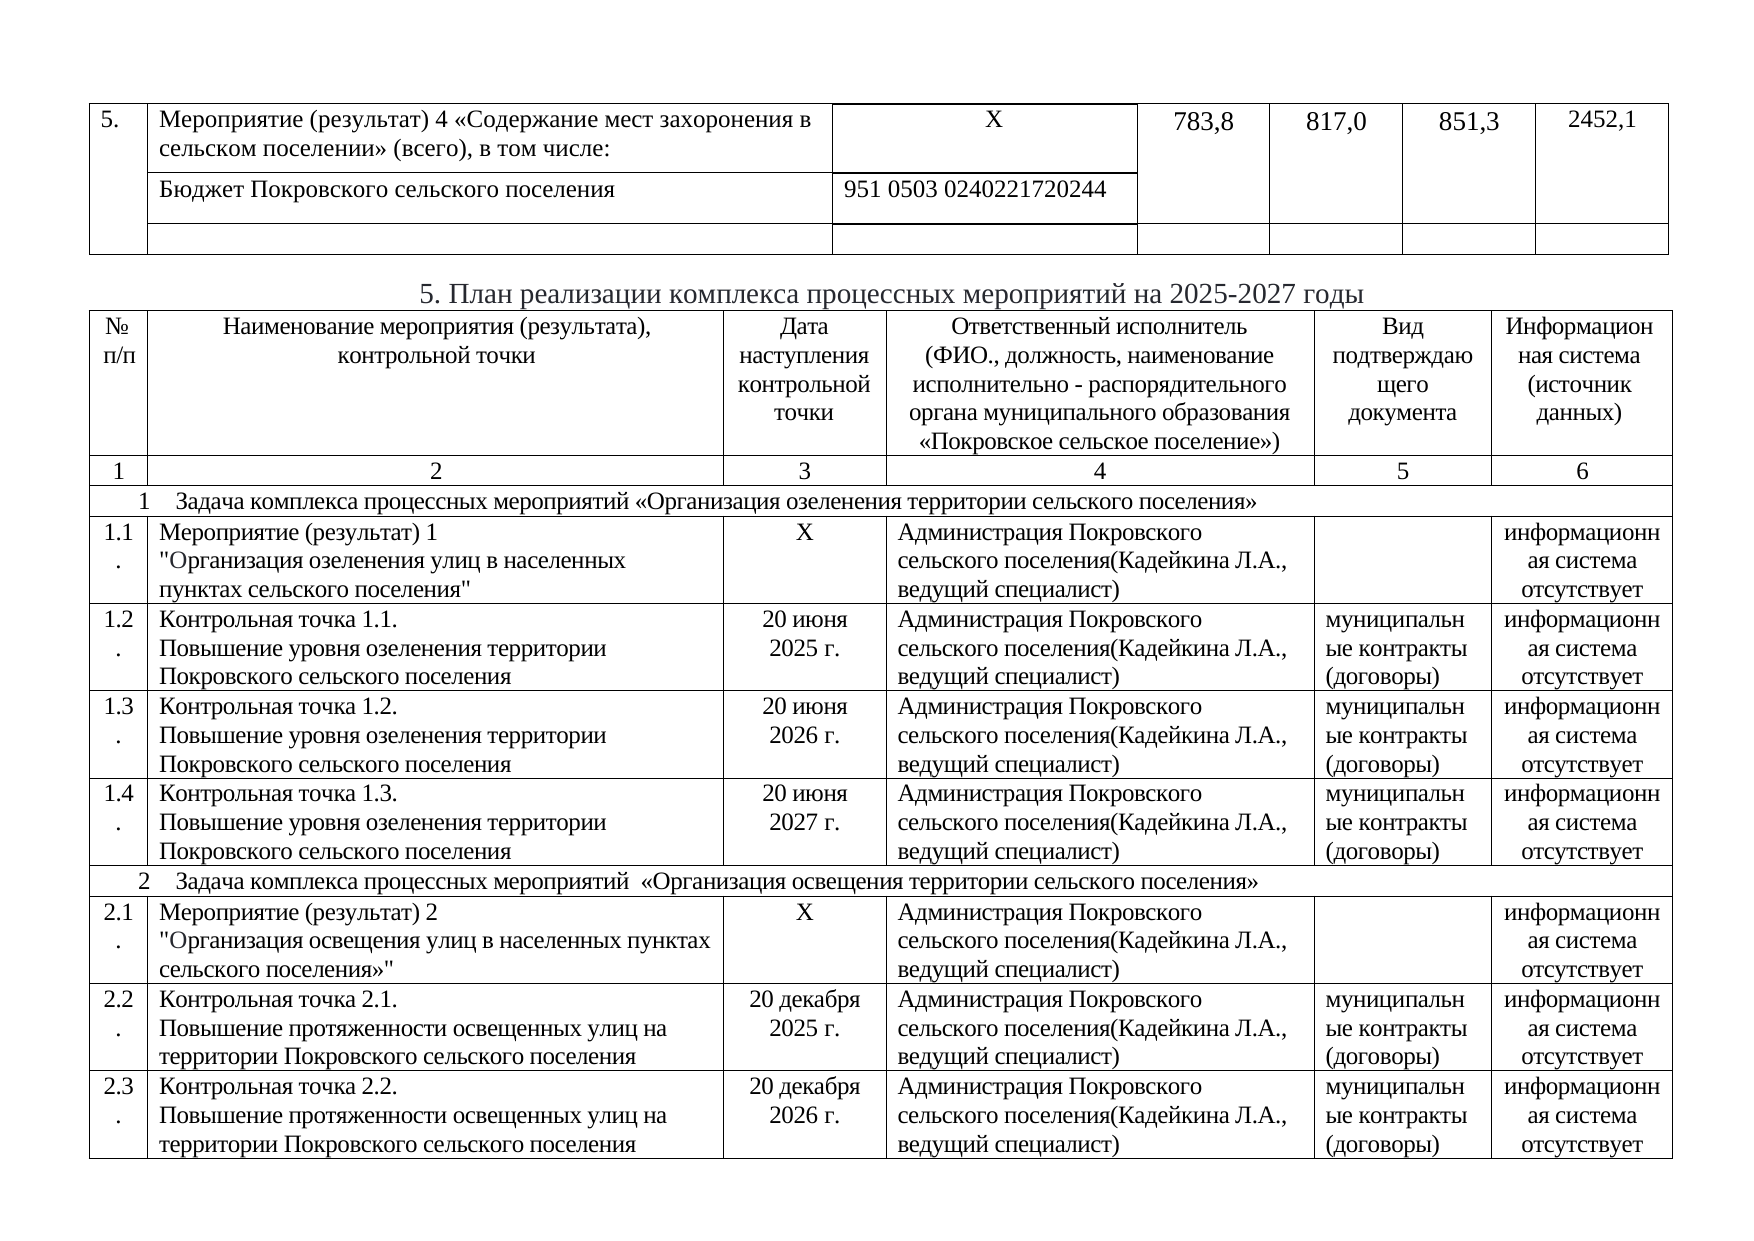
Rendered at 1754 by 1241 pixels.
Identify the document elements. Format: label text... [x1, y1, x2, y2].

table_cell Администрация Покровского сельского поселения(Кадейкина Л.А., ведущий специалист) [887, 604, 1314, 690]
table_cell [1492, 1071, 1672, 1157]
table_cell [1138, 224, 1269, 253]
table_cell 5. [90, 104, 147, 253]
table_cell Администрация Покровского сельского поселения(Кадейкина Л.А., ведущий специалист) [887, 779, 1314, 865]
table_cell [148, 224, 832, 253]
table_cell 6 [1492, 456, 1672, 485]
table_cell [1315, 1071, 1491, 1157]
table_cell [1403, 224, 1535, 253]
table_cell 4 [887, 456, 1314, 485]
table_cell Задача комплекса процессных мероприятий «Организация освещения территории сельского поселения» [90, 866, 1672, 896]
table_cell Контрольная точка 1.3. Повышение уровня озеленения территории Покровского сельского поселения [148, 779, 723, 865]
table_header Вид подтверждающего документа [1315, 311, 1491, 455]
table_cell муниципальные контракты (договоры) [1315, 604, 1491, 690]
table_cell Контрольная точка 2.1. Повышение протяженности освещенных улиц на территории Покровского сельского поселения [148, 984, 723, 1070]
table_cell Х [724, 517, 886, 603]
table_cell Мероприятие (результат) 1 "Организация озеленения улиц в населенных пунктах сельского поселения" [148, 517, 723, 603]
table_cell 2.1. [90, 897, 147, 983]
table_cell информационная система отсутствует [1492, 604, 1672, 690]
table_cell 3 [724, 456, 886, 485]
table_cell Администрация Покровского сельского поселения(Кадейкина Л.А., ведущий специалист) [887, 984, 1314, 1070]
table_cell Контрольная точка 1.1. Повышение уровня озеленения территории Покровского сельского поселения [148, 604, 723, 690]
table_cell 2.3. [90, 1071, 147, 1157]
table_cell Х [724, 897, 886, 983]
table_cell Задача комплекса процессных мероприятий «Организация озеленения территории сельского поселения» [90, 486, 1672, 516]
table_cell 817,0 [1270, 104, 1402, 223]
table_cell 951 0503 0240221720244 [833, 174, 1137, 223]
table_cell Контрольная точка 2.2. Повышение протяженности освещенных улиц на территории Покровского сельского поселения [148, 1071, 723, 1157]
table_header Дата наступления контрольной точки [724, 311, 886, 455]
table_cell Х [833, 105, 1137, 172]
table_cell 783,8 [1138, 104, 1269, 223]
table_cell Мероприятие (результат) 4 «Содержание мест захоронения в сельском поселении» (всего), в том числе: [148, 104, 832, 172]
table_cell 851,3 [1403, 104, 1535, 223]
table_cell [833, 225, 1137, 253]
table_cell [1315, 517, 1491, 603]
table_cell 1.4. [90, 779, 147, 865]
table_cell Администрация Покровского сельского поселения(Кадейкина Л.А., ведущий специалист) [887, 691, 1314, 777]
table_cell Администрация Покровского сельского поселения(Кадейкина Л.А., ведущий специалист) [887, 897, 1314, 983]
table_cell 1.3. [90, 691, 147, 777]
table_cell 2452,1 [1536, 104, 1668, 223]
table_header Наименование мероприятия (результата), контрольной точки [148, 311, 723, 455]
table_cell муниципальные контракты (договоры) [1315, 779, 1491, 865]
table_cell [887, 1071, 1314, 1157]
table_header Ответственный исполнитель (ФИО., должность, наименование исполнительно - распорядительного органа муниципального образования «Покровское сельское поселение») [887, 311, 1314, 455]
table_cell информационная система отсутствует [1492, 517, 1672, 603]
table_cell Контрольная точка 1.2. Повышение уровня озеленения территории Покровского сельского поселения [148, 691, 723, 777]
table_cell 20 декабря 2026 г. [724, 1071, 886, 1157]
table_cell 1.2. [90, 604, 147, 690]
subtitle 5. План реализации комплекса процессных мероприятий на 2025-2027 годы [100, 277, 1683, 310]
table_header № п/п [90, 311, 147, 455]
table_cell 20 июня 2027 г. [724, 779, 886, 865]
table_cell Бюджет Покровского сельского поселения [148, 173, 832, 223]
table_cell информационная система отсутствует [1492, 779, 1672, 865]
table_cell 1.1. [90, 517, 147, 603]
table_cell Администрация Покровского сельского поселения(Кадейкина Л.А., ведущий специалист) [887, 517, 1314, 603]
table_cell муниципальные контракты (договоры) [1315, 691, 1491, 777]
table_cell 1 [90, 456, 147, 485]
table_cell муниципальные контракты (договоры) [1315, 984, 1491, 1070]
table_cell 2.2. [90, 984, 147, 1070]
table_cell [1270, 224, 1402, 253]
table_cell [1536, 224, 1668, 253]
table_cell информационная система отсутствует [1492, 897, 1672, 983]
table_cell 5 [1315, 456, 1491, 485]
table_cell информационная система отсутствует [1492, 984, 1672, 1070]
table_cell 20 декабря 2025 г. [724, 984, 886, 1070]
table_cell Мероприятие (результат) 2 "Организация освещения улиц в населенных пунктах сельского поселения»" [148, 897, 723, 983]
table_cell 2 [148, 456, 723, 485]
table_header Информационная система (источник данных) [1492, 311, 1672, 455]
table_cell 20 июня 2025 г. [724, 604, 886, 690]
table_cell 20 июня 2026 г. [724, 691, 886, 777]
table_cell информационная система отсутствует [1492, 691, 1672, 777]
table_cell [1315, 897, 1491, 983]
